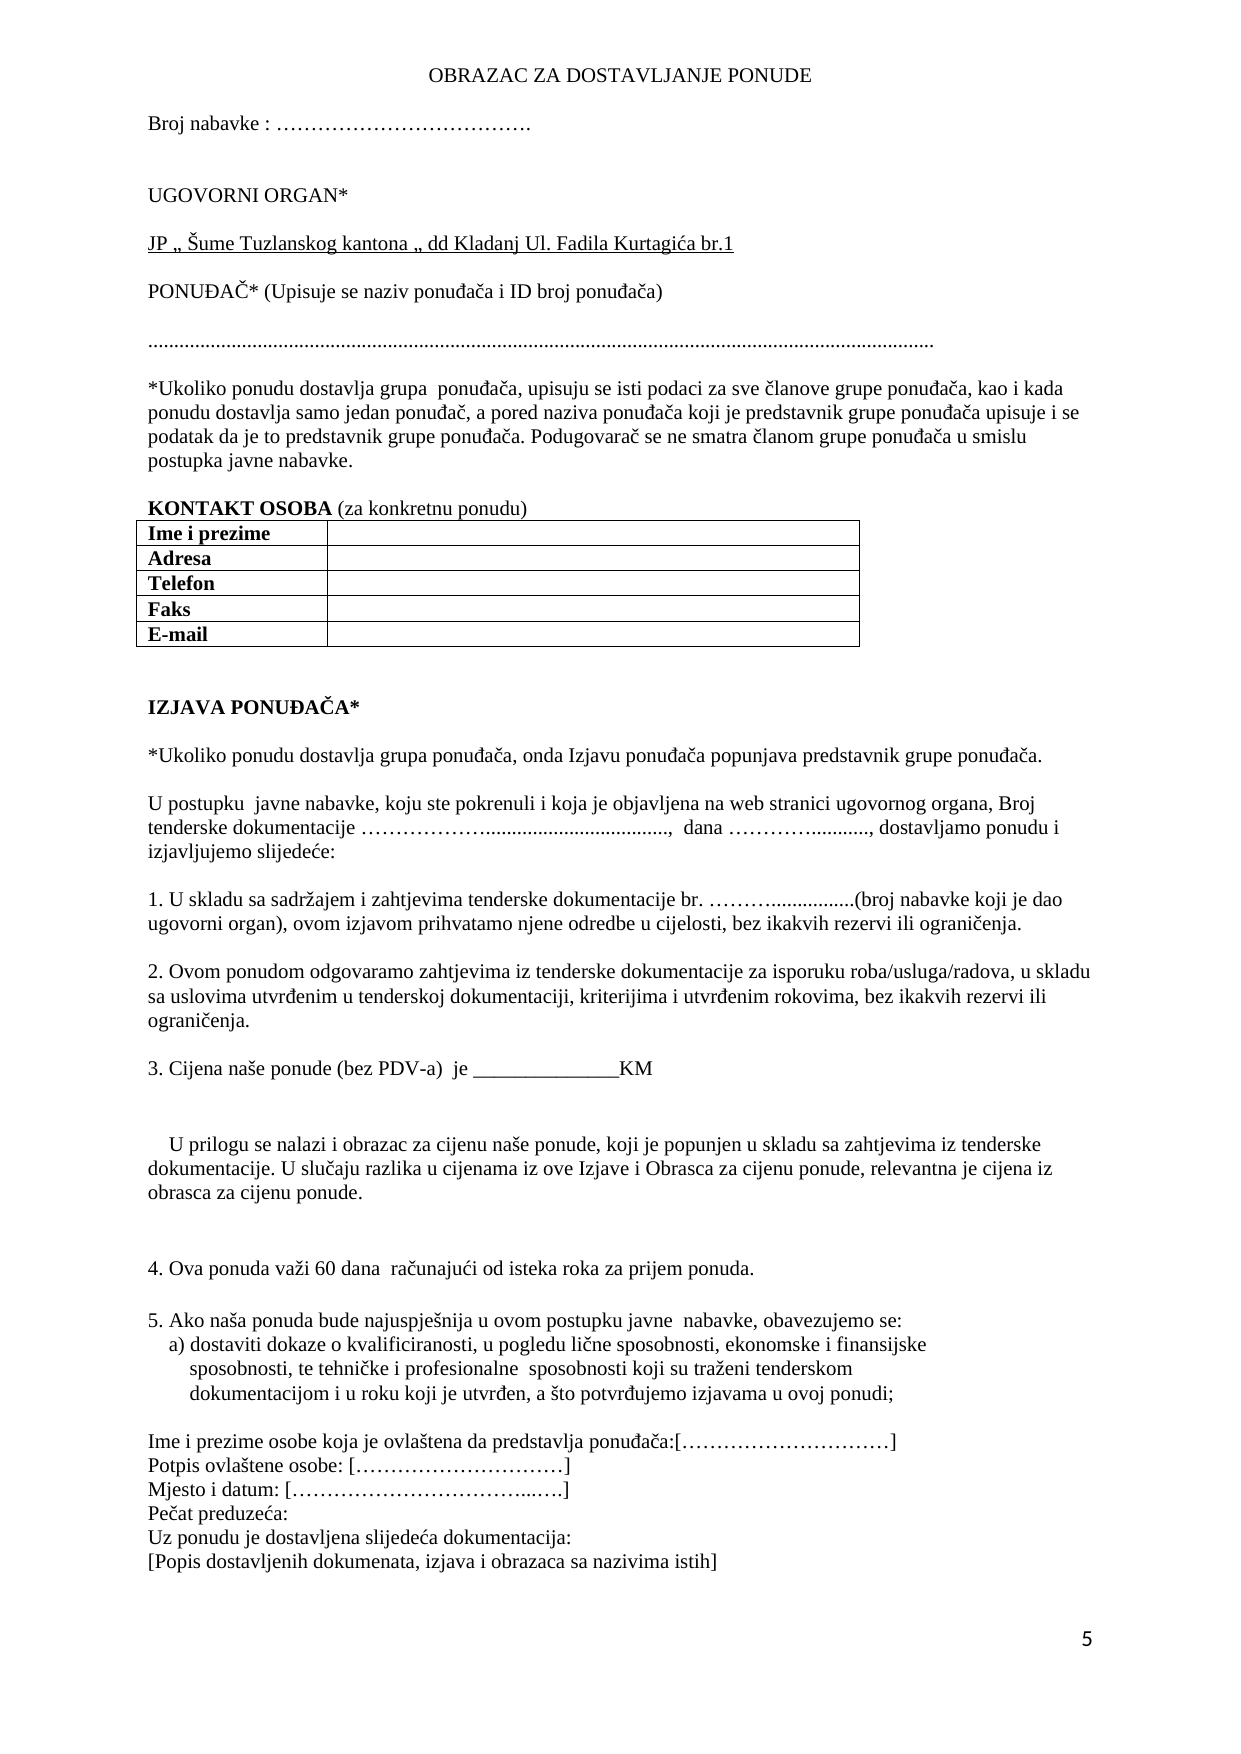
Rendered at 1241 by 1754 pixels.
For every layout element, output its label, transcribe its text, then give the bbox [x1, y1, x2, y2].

text 3. Cijena naše ponude (bez PDV-a) je ______________KM [148, 1056, 1092, 1080]
text 1. U skladu sa sadržajem i zahtjevima tenderske dokumentacije br. ………................(broj nabavke koji je dao ugovorni organ), ovom izjavom prihvatamo njene odredbe u cijelosti, bez ikakvih rezervi ili ograničenja. [148, 887, 1092, 935]
text JP „ Šume Tuzlanskog kantona „ dd Kladanj Ul. Fadila Kurtagića br.1 [148, 231, 1092, 255]
text 2. Ovom ponudom odgovaramo zahtjevima iz tenderske dokumentacije za isporuku roba/usluga/radova, u skladu sa uslovima utvrđenim u tenderskoj dokumentaciji, kriterijima i utvrđenim rokovima, bez ikakvih rezervi ili ograničenja. [148, 959, 1092, 1032]
table_cell Telefon [137, 571, 327, 595]
table_cell E-mail [137, 622, 327, 646]
table_header Ime i prezime [137, 521, 327, 545]
text *Ukoliko ponudu dostavlja grupa ponuđača, upisuju se isti podaci za sve članove grupe ponuđača, kao i kada ponudu dostavlja samo jedan ponuđač, a pored naziva ponuđača koji je predstavnik grupe ponuđača upisuje i se podatak da je to predstavnik grupe ponuđača. Podugovarač se ne smatra članom grupe ponuđača u smislu postupka javne nabavke. [148, 376, 1092, 472]
table_cell [328, 622, 859, 646]
table_cell [328, 596, 859, 621]
table_cell [328, 571, 859, 595]
table_header [328, 521, 859, 545]
table_cell Adresa [137, 546, 327, 570]
text Mjesto i datum: [……………………………...….] [148, 1477, 1092, 1501]
table_cell Faks [137, 596, 327, 621]
text dokumentacijom i u roku koji je utvrđen, a što potvrđujemo izjavama u ovoj ponudi; [148, 1380, 1092, 1404]
text Pečat preduzeća: [148, 1501, 1092, 1525]
text Uz ponudu je dostavljena slijedeća dokumentacija: [148, 1525, 1092, 1549]
text ....................................................................................................................................................... [148, 328, 1092, 352]
text Broj nabavke : ………………………………. [148, 111, 1092, 135]
text Ime i prezime osobe koja je ovlaštena da predstavlja ponuđača:[…………………………] [148, 1428, 1092, 1453]
text a) dostaviti dokaze o kvalificiranosti, u pogledu lične sposobnosti, ekonomske i finansijske [148, 1332, 1092, 1356]
text Potpis ovlaštene osobe: […………………………] [148, 1453, 1092, 1477]
text UGOVORNI ORGAN* [148, 183, 1092, 207]
text IZJAVA PONUĐAČA* [148, 695, 1092, 719]
text 5. Ako naša ponuda bude najuspješnija u ovom postupku javne nabavke, obavezujemo se: [148, 1308, 1092, 1332]
text U prilogu se nalazi i obrazac za cijenu naše ponude, koji je popunjen u skladu sa zahtjevima iz tenderske dokumentacije. U slučaju razlika u cijenama iz ove Izjave i Obrasca za cijenu ponude, relevantna je cijena iz obrasca za cijenu ponude. [148, 1132, 1092, 1204]
text U postupku javne nabavke, koju ste pokrenuli i koja je objavljena na web stranici ugovornog organa, Broj tenderske dokumentacije ………………..................................., dana …………..........., dostavljamo ponudu i izjavljujemo slijedeće: [148, 791, 1092, 863]
text KONTAKT OSOBA (za konkretnu ponudu) [148, 496, 1092, 520]
text 4. Ova ponuda važi 60 dana računajući od isteka roka za prijem ponuda. [148, 1256, 1092, 1280]
text [Popis dostavljenih dokumenata, izjava i obrazaca sa nazivima istih] [148, 1549, 1092, 1573]
text OBRAZAC ZA DOSTAVLJANJE PONUDE [148, 63, 1092, 87]
text *Ukoliko ponudu dostavlja grupa ponuđača, onda Izjavu ponuđača popunjava predstavnik grupe ponuđača. [148, 743, 1092, 767]
text sposobnosti, te tehničke i profesionalne sposobnosti koji su traženi tenderskom [148, 1356, 1092, 1380]
text PONUĐAČ* (Upisuje se naziv ponuđača i ID broj ponuđača) [148, 279, 1092, 303]
table_cell [328, 546, 859, 570]
